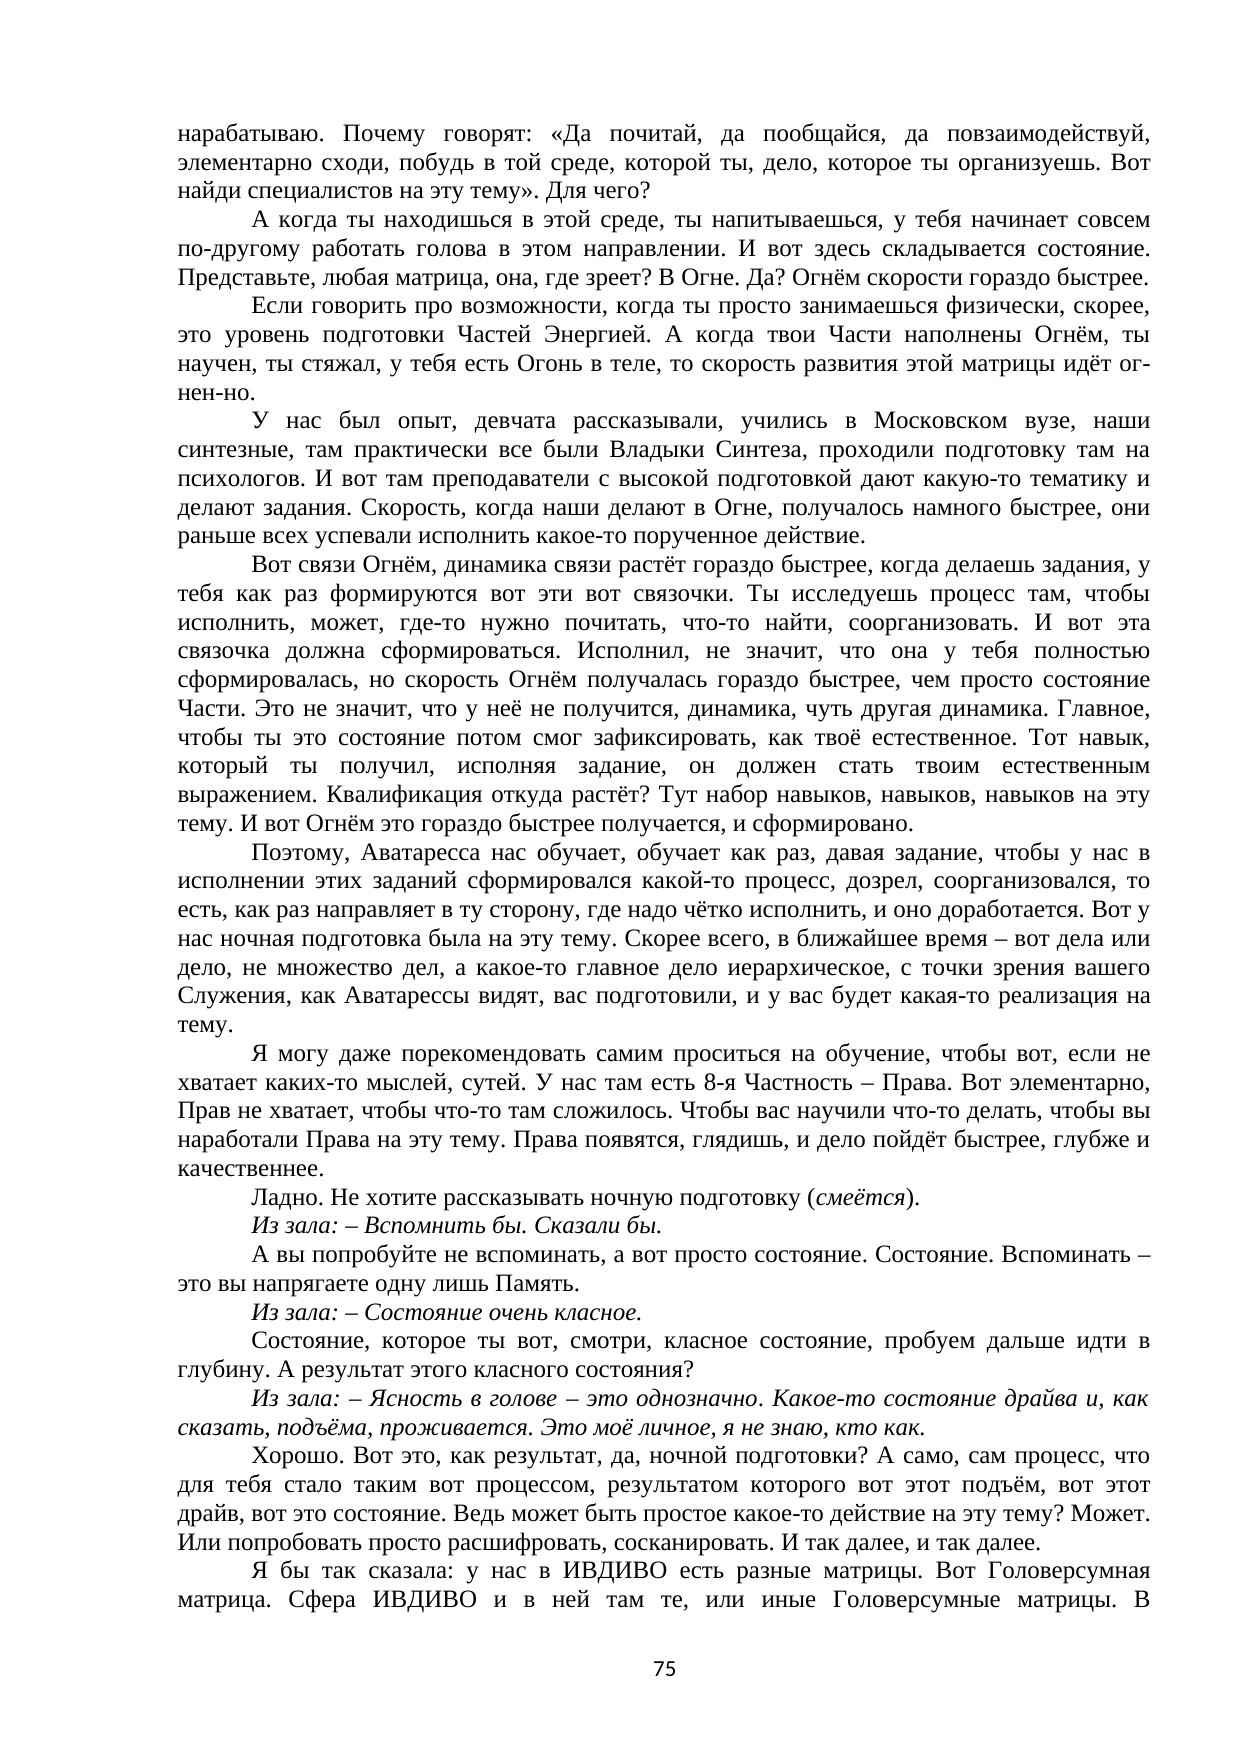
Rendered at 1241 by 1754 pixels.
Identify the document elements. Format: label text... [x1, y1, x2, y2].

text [177, 118, 1152, 204]
text У нас был опыт, девчата рассказывали, учились в Московском вузе, наши синтезные, там практически все были Владыки Синтеза, проходили подготовку там на психологов. И вот там преподаватели с высокой подготовкой дают какую-то тематику и делают задания. Скорость, когда наши делают в Огне, получалось намного быстрее, они раньше всех успевали исполнить какое-то порученное действие. [177, 406, 1152, 549]
text Из зала: – Состояние очень класное. [177, 1297, 1152, 1326]
text Поэтому, Аватаресса нас обучает, обучает как раз, давая задание, чтобы у нас в исполнении этих заданий сформировался какой-то процесс, дозрел, соорганизовался, то есть, как раз направляет в ту сторону, где надо чётко исполнить, и оно доработается. Вот у нас ночная подготовка была на эту тему. Скорее всего, в ближайшее время – вот дела или дело, не множество дел, а какое-то главное дело иерархическое, с точки зрения вашего Служения, как Аватарессы видят, вас подготовили, и у вас будет какая-то реализация на тему. [177, 837, 1152, 1038]
text А когда ты находишься в этой среде, ты напитываешься, у тебя начинает совсем по-другому работать голова в этом направлении. И вот здесь складывается состояние. Представьте, любая матрица, она, где зреет? В Огне. Да? Огнём скорости гораздо быстрее. [177, 204, 1152, 291]
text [177, 1556, 1152, 1613]
text Из зала: – Вспомнить бы. Сказали бы. [177, 1211, 1152, 1239]
text Я могу даже порекомендовать самим проситься на обучение, чтобы вот, если не хватает каких-то мыслей, сутей. У нас там есть 8-я Частность – Права. Вот элементарно, Прав не хватает, чтобы что-то там сложилось. Чтобы вас научили что-то делать, чтобы вы наработали Права на эту тему. Права появятся, глядишь, и дело пойдёт быстрее, глубже и качественнее. [177, 1038, 1152, 1182]
text Если говорить про возможности, когда ты просто занимаешься физически, скорее, это уровень подготовки Частей Энергией. А когда твои Части наполнены Огнём, ты научен, ты стяжал, у тебя есть Огонь в теле, то скорость развития этой матрицы идёт ог-нен-но. [177, 291, 1152, 406]
text Хорошо. Вот это, как результат, да, ночной подготовки? А само, сам процесс, что для тебя стало таким вот процессом, результатом которого вот этот подъём, вот этот драйв, вот это состояние. Ведь может быть простое какое-то действие на эту тему? Может. Или попробовать просто расшифровать, сосканировать. И так далее, и так далее. [177, 1441, 1152, 1556]
text Из зала: – Ясность в голове – это однозначно. Какое-то состояние драйва и, как сказать, подъёма, проживается. Это моё личное, я не знаю, кто как. [177, 1383, 1152, 1441]
text А вы попробуйте не вспоминать, а вот просто состояние. Состояние. Вспоминать – это вы напрягаете одну лишь Память. [177, 1239, 1152, 1297]
text Состояние, которое ты вот, смотри, класное состояние, пробуем дальше идти в глубину. А результат этого класного состояния? [177, 1326, 1152, 1383]
text Ладно. Не хотите рассказывать ночную подготовку (смеётся). [177, 1182, 1152, 1211]
text Вот связи Огнём, динамика связи растёт гораздо быстрее, когда делаешь задания, у тебя как раз формируются вот эти вот связочки. Ты исследуешь процесс там, чтобы исполнить, может, где-то нужно почитать, что-то найти, соорганизовать. И вот эта связочка должна сформироваться. Исполнил, не значит, что она у тебя полностью сформировалась, но скорость Огнём получалась гораздо быстрее, чем просто состояние Части. Это не значит, что у неё не получится, динамика, чуть другая динамика. Главное, чтобы ты это состояние потом смог зафиксировать, как твоё естественное. Тот навык, который ты получил, исполняя задание, он должен стать твоим естественным выражением. Квалификация откуда растёт? Тут набор навыков, навыков, навыков на эту тему. И вот Огнём это гораздо быстрее получается, и сформировано. [177, 549, 1152, 837]
